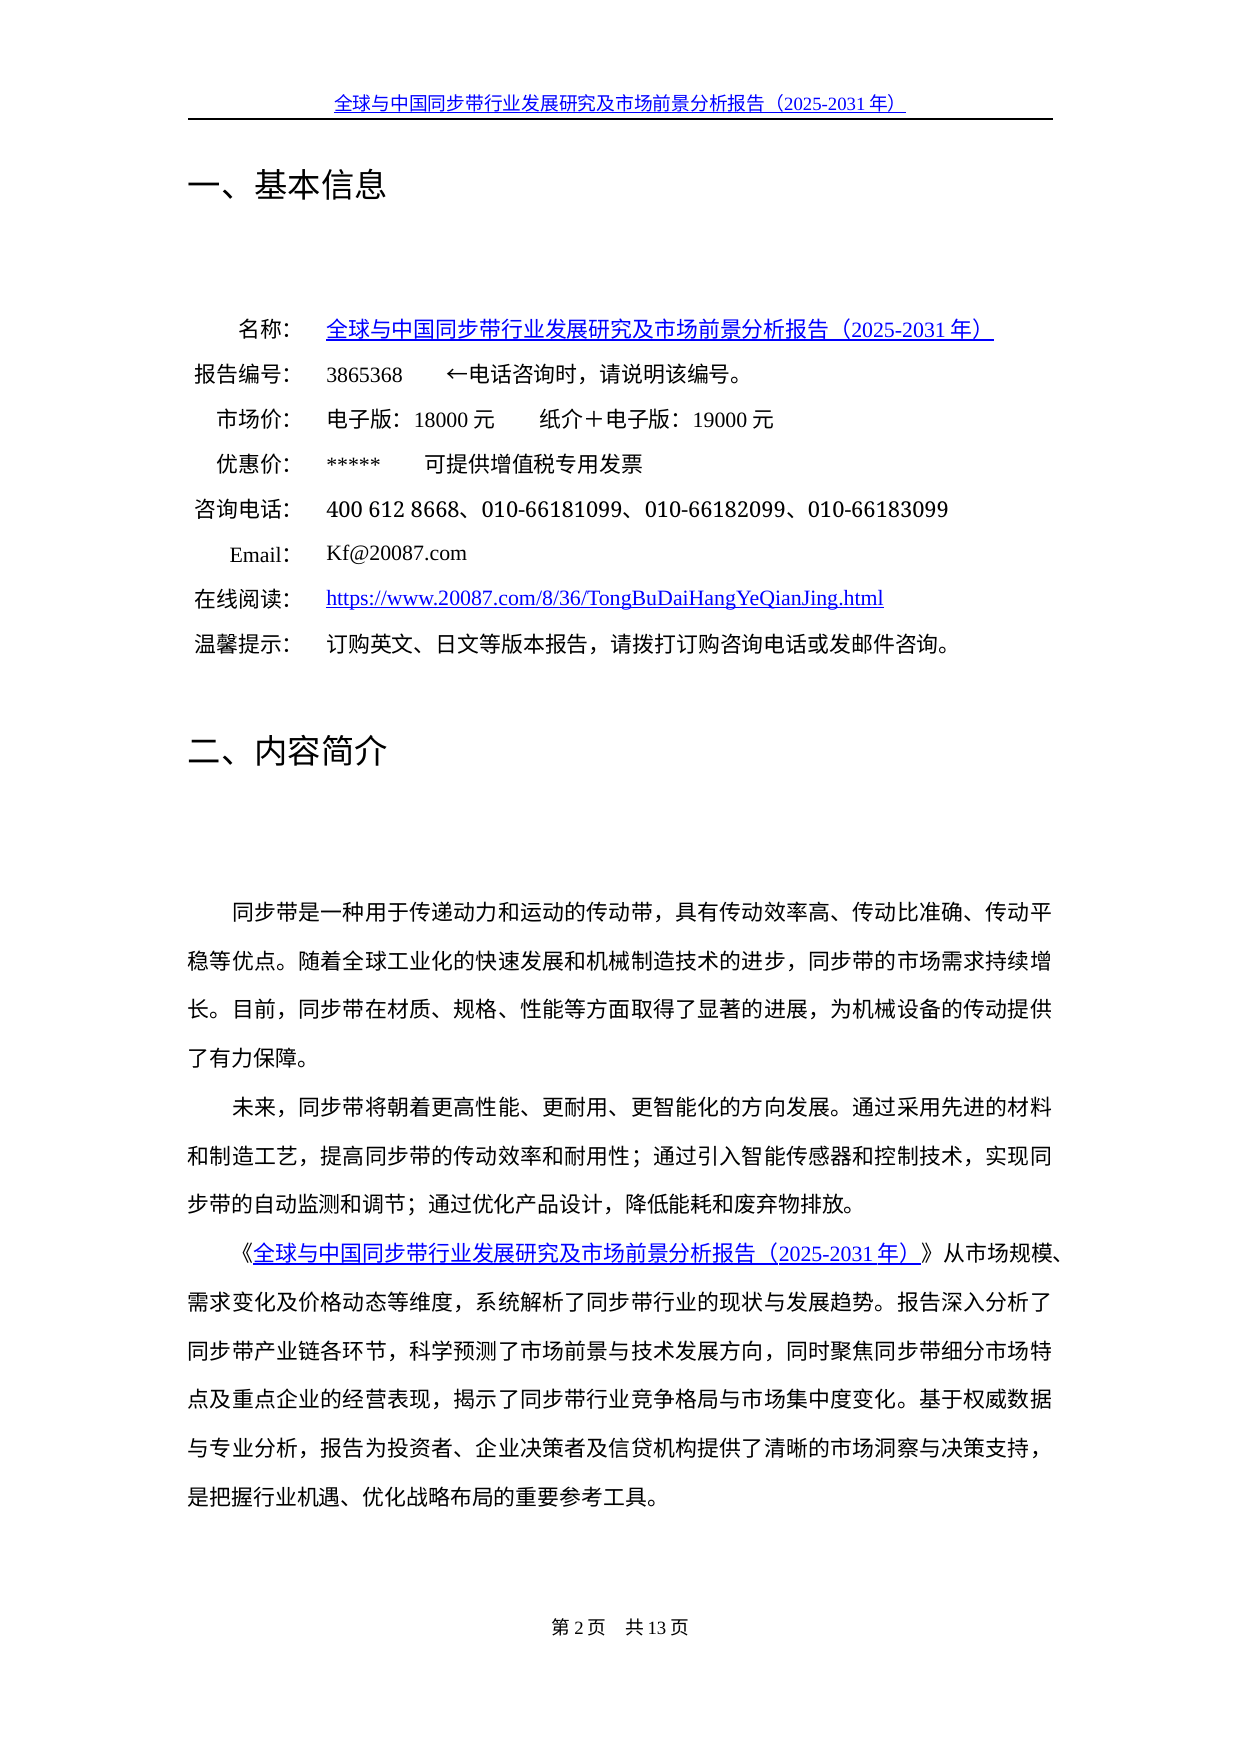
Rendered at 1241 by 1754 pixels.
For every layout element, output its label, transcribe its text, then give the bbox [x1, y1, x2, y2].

table_cell 电子版：18000 元 纸介＋电子版：19000 元 [315, 402, 1073, 447]
table_cell 400 612 8668、010-66181099、010-66182099、010-66183099 [315, 492, 1073, 537]
table_cell Kf@20087.com [315, 537, 1073, 582]
table_cell 优惠价： [167, 447, 315, 492]
table_cell 温馨提示： [167, 627, 315, 672]
table_cell [315, 582, 1073, 627]
table_cell 报告编号： [167, 357, 315, 402]
table_cell 咨询电话： [167, 492, 315, 537]
table_cell 3865368 ←电话咨询时，请说明该编号。 [315, 357, 1073, 402]
table_cell 在线阅读： [167, 582, 315, 627]
table_cell 订购英文、日文等版本报告，请拨打订购咨询电话或发邮件咨询。 [315, 627, 1073, 672]
title 二、内容简介 [187, 717, 1053, 782]
table_cell Email： [167, 537, 315, 582]
table_cell 市场价： [167, 402, 315, 447]
title 一、基本信息 [187, 150, 1053, 215]
table_header 名称： [167, 312, 315, 357]
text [187, 894, 1053, 1512]
table_header 全球与中国同步带行业发展研究及市场前景分析报告（2025-2031年） [315, 312, 1073, 357]
table_cell ***** 可提供增值税专用发票 [315, 447, 1073, 492]
